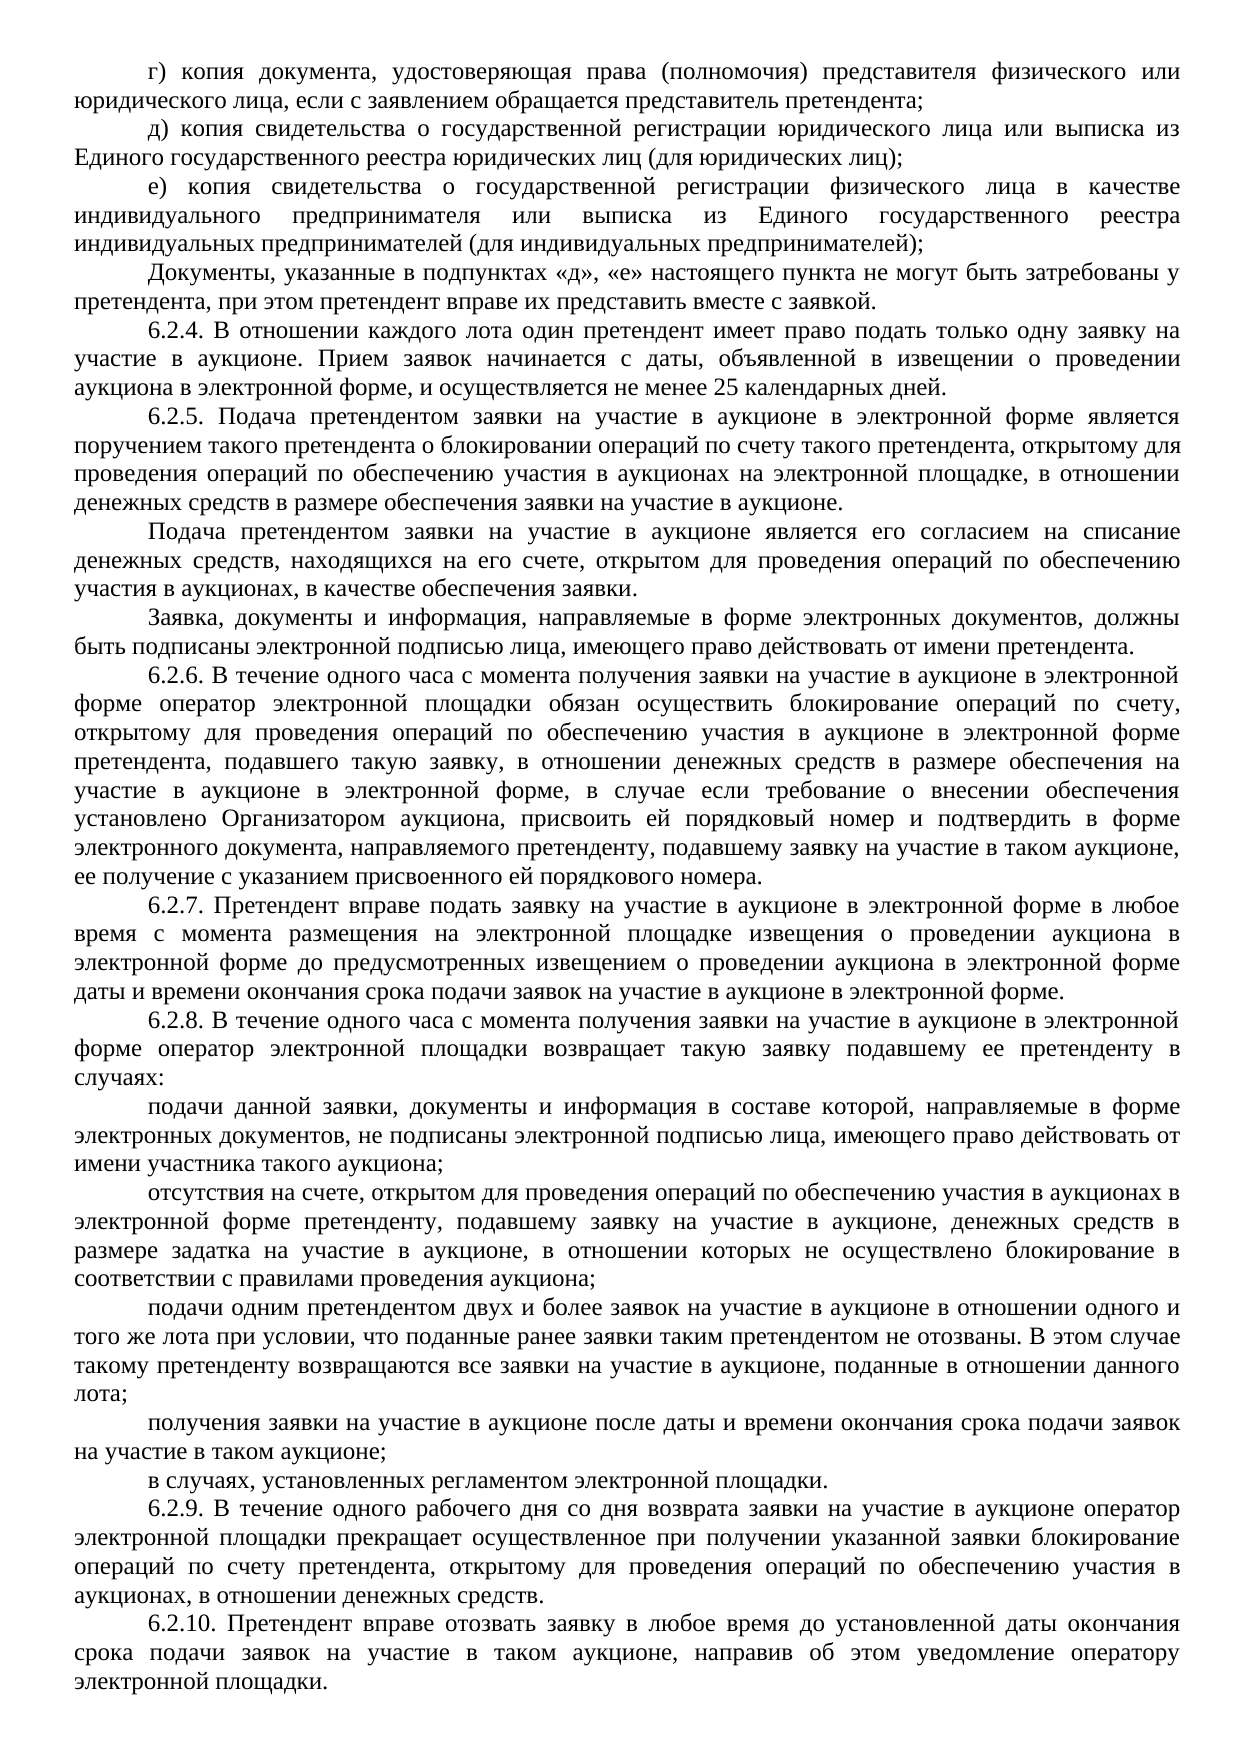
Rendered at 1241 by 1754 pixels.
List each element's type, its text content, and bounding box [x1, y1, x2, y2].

text 6.2.5. Подача претендентом заявки на участие в аукционе в электронной форме является поручением такого претендента о блокировании операций по счету такого претендента, открытому для проведения операций по обеспечению участия в аукционах на электронной площадке, в отношении денежных средств в размере обеспечения заявки на участие в аукционе. [74, 401, 1181, 516]
text 6.2.4. В отношении каждого лота один претендент имеет право подать только одну заявку на участие в аукционе. Прием заявок начинается с даты, объявленной в извещении о проведении аукциона в электронной форме, и осуществляется не менее 25 календарных дней. [74, 315, 1181, 401]
text 6.2.8. В течение одного часа с момента получения заявки на участие в аукционе в электронной форме оператор электронной площадки возвращает такую заявку подавшему ее претенденту в случаях: [74, 1005, 1181, 1091]
text 6.2.10. Претендент вправе отозвать заявку в любое время до установленной даты окончания срока подачи заявок на участие в таком аукционе, направив об этом уведомление оператору электронной площадки. [74, 1608, 1181, 1695]
text подачи одним претендентом двух и более заявок на участие в аукционе в отношении одного и того же лота при условии, что поданные ранее заявки таким претендентом не отозваны. В этом случае такому претенденту возвращаются все заявки на участие в аукционе, поданные в отношении данного лота; [74, 1292, 1181, 1407]
text Заявка, документы и информация, направляемые в форме электронных документов, должны быть подписаны электронной подписью лица, имеющего право действовать от имени претендента. [74, 602, 1181, 660]
text е) копия свидетельства о государственной регистрации физического лица в качестве индивидуального предпринимателя или выписка из Единого государственного реестра индивидуальных предпринимателей (для индивидуальных предпринимателей); [74, 171, 1181, 257]
text Документы, указанные в подпунктах «д», «е» настоящего пункта не могут быть затребованы у претендента, при этом претендент вправе их представить вместе с заявкой. [74, 257, 1181, 315]
text д) копия свидетельства о государственной регистрации юридического лица или выписка из Единого государственного реестра юридических лиц (для юридических лиц); [74, 113, 1181, 171]
text 6.2.6. В течение одного часа с момента получения заявки на участие в аукционе в электронной форме оператор электронной площадки обязан осуществить блокирование операций по счету, открытому для проведения операций по обеспечению участия в аукционе в электронной форме претендента, подавшего такую заявку, в отношении денежных средств в размере обеспечения на участие в аукционе в электронной форме, в случае если требование о внесении обеспечения установлено Организатором аукциона, присвоить ей порядковый номер и подтвердить в форме электронного документа, направляемого претенденту, подавшему заявку на участие в таком аукционе, ее получение с указанием присвоенного ей порядкового номера. [74, 660, 1181, 890]
text г) копия документа, удостоверяющая права (полномочия) представителя физического или юридического лица, если с заявлением обращается представитель претендента; [74, 56, 1181, 113]
text Подача претендентом заявки на участие в аукционе является его согласием на списание денежных средств, находящихся на его счете, открытом для проведения операций по обеспечению участия в аукционах, в качестве обеспечения заявки. [74, 516, 1181, 602]
text отсутствия на счете, открытом для проведения операций по обеспечению участия в аукционах в электронной форме претенденту, подавшему заявку на участие в аукционе, денежных средств в размере задатка на участие в аукционе, в отношении которых не осуществлено блокирование в соответствии с правилами проведения аукциона; [74, 1177, 1181, 1292]
text получения заявки на участие в аукционе после даты и времени окончания срока подачи заявок на участие в таком аукционе; [74, 1407, 1181, 1465]
text подачи данной заявки, документы и информация в составе которой, направляемые в форме электронных документов, не подписаны электронной подписью лица, имеющего право действовать от имени участника такого аукциона; [74, 1091, 1181, 1177]
text в случаях, установленных регламентом электронной площадки. [74, 1465, 1181, 1493]
text 6.2.7. Претендент вправе подать заявку на участие в аукционе в электронной форме в любое время с момента размещения на электронной площадке извещения о проведении аукциона в электронной форме до предусмотренных извещением о проведении аукциона в электронной форме даты и времени окончания срока подачи заявок на участие в аукционе в электронной форме. [74, 890, 1181, 1005]
text 6.2.9. В течение одного рабочего дня со дня возврата заявки на участие в аукционе оператор электронной площадки прекращает осуществленное при получении указанной заявки блокирование операций по счету претендента, открытому для проведения операций по обеспечению участия в аукционах, в отношении денежных средств. [74, 1493, 1181, 1608]
